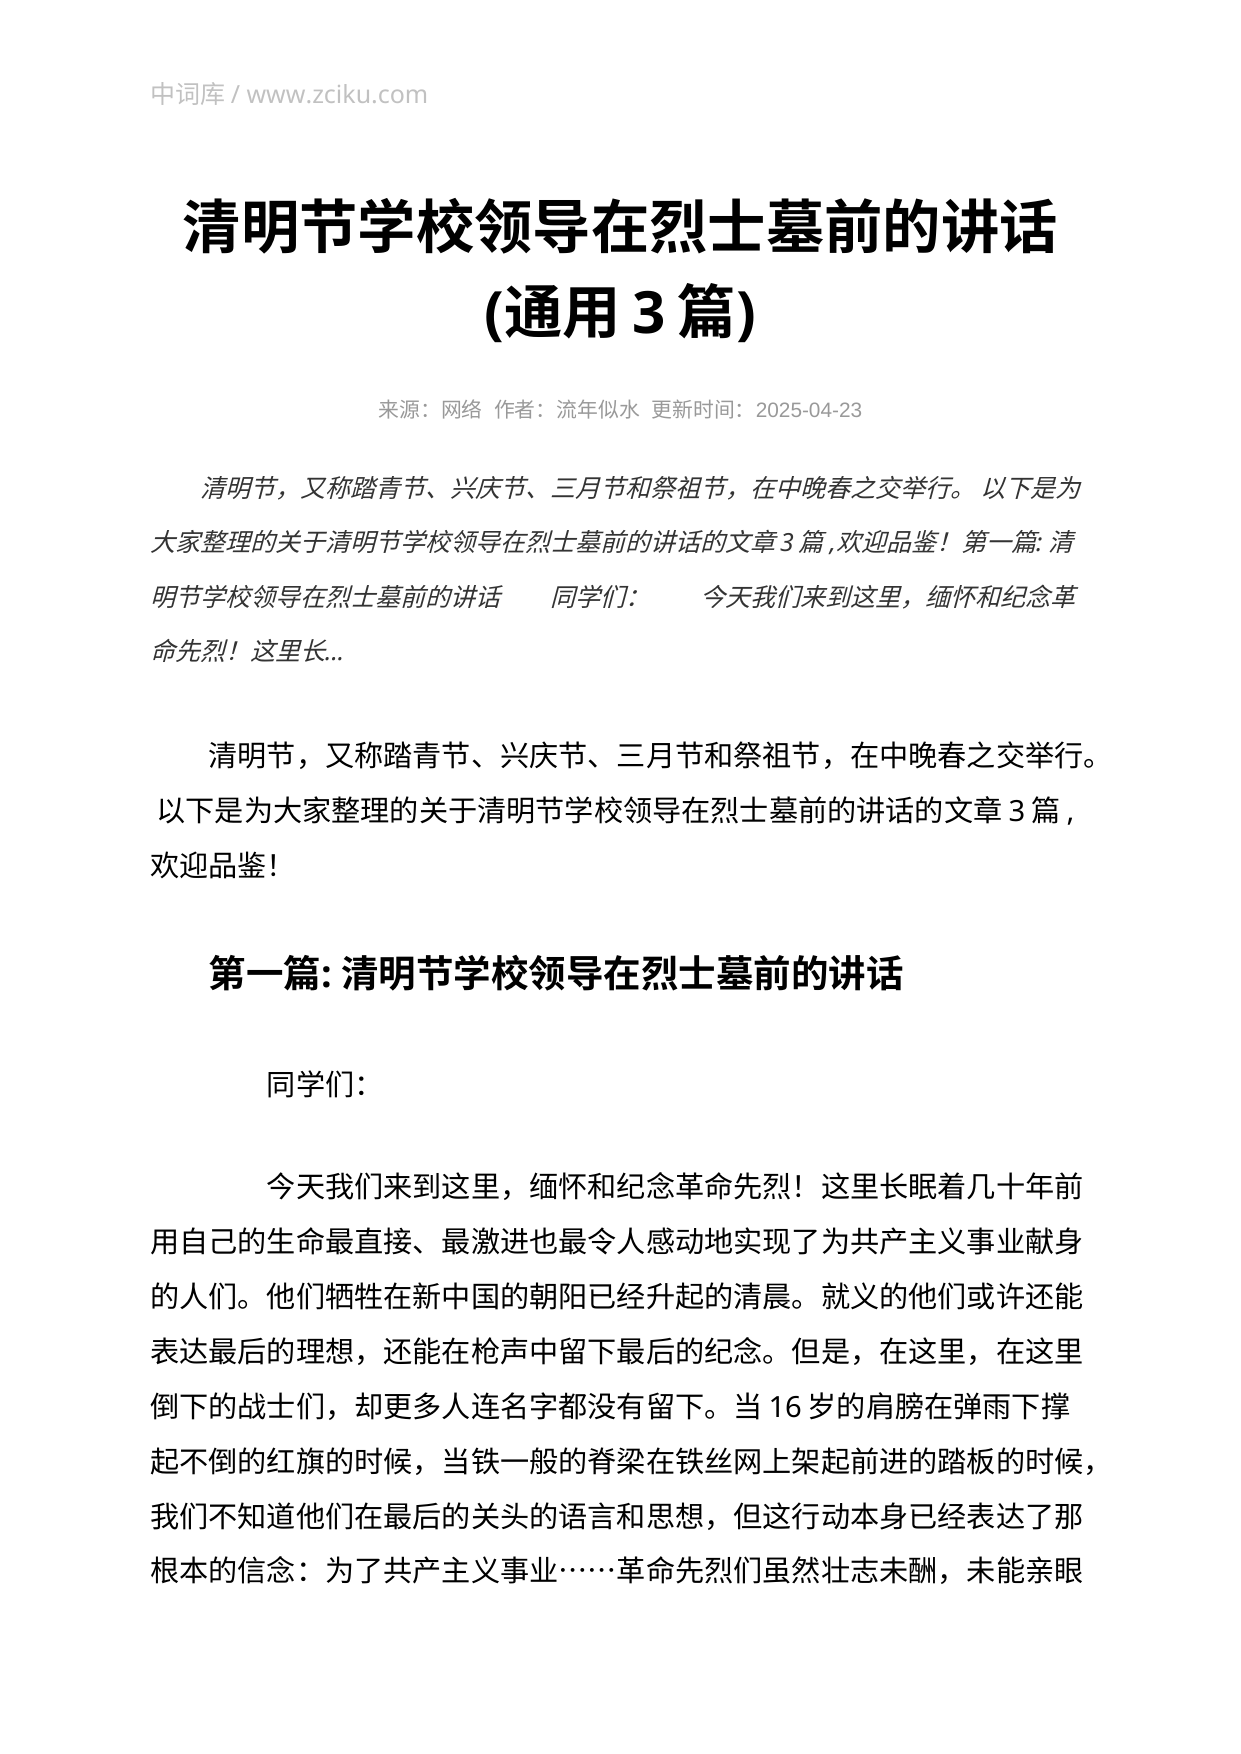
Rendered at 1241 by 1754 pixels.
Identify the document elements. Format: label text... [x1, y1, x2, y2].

text 来源：网络 作者：流年似水 更新时间：2025-04-23 [150, 397, 1090, 421]
text 第一篇: 清明节学校领导在烈士墓前的讲话 [150, 944, 1090, 999]
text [150, 1164, 1090, 1590]
text 清明节，又称踏青节、兴庆节、三月节和祭祖节，在中晚春之交举行。 以下是为大家整理的关于清明节学校领导在烈士墓前的讲话的文章3篇 ,欢迎品鉴！ [150, 733, 1090, 885]
text 清明节，又称踏青节、兴庆节、三月节和祭祖节，在中晚春之交举行。 以下是为大家整理的关于清明节学校领导在烈士墓前的讲话的文章3篇 ,欢迎品鉴！第一篇: 清明节学校领导在烈士墓前的讲话 同学们： 今天我们来到这里，缅怀和纪念革命先烈！这里长... [150, 468, 1090, 668]
subtitle 清明节学校领导在烈士墓前的讲话(通用3篇) [150, 181, 1090, 351]
text 同学们： [150, 1062, 1090, 1104]
